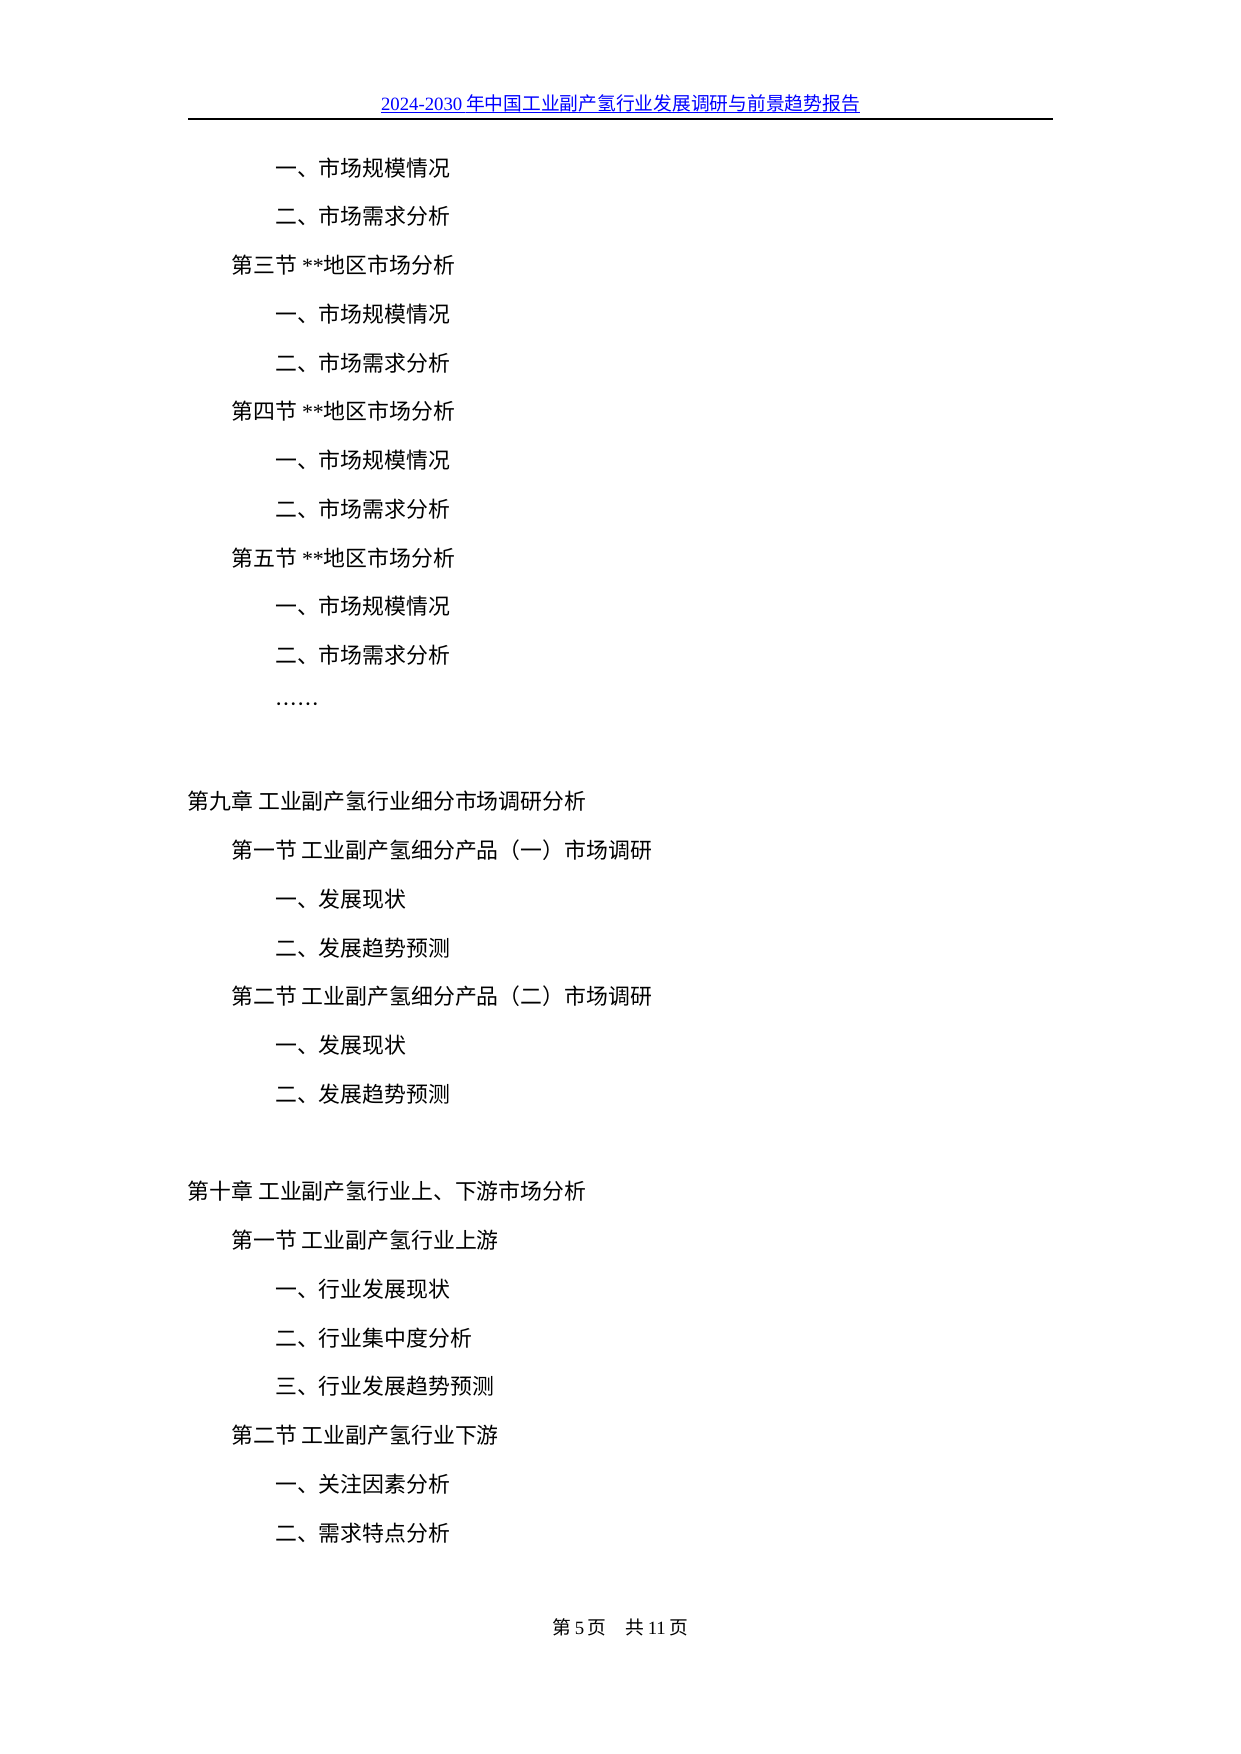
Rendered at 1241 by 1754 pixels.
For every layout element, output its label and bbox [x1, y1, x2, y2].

text [187, 150, 1053, 1548]
